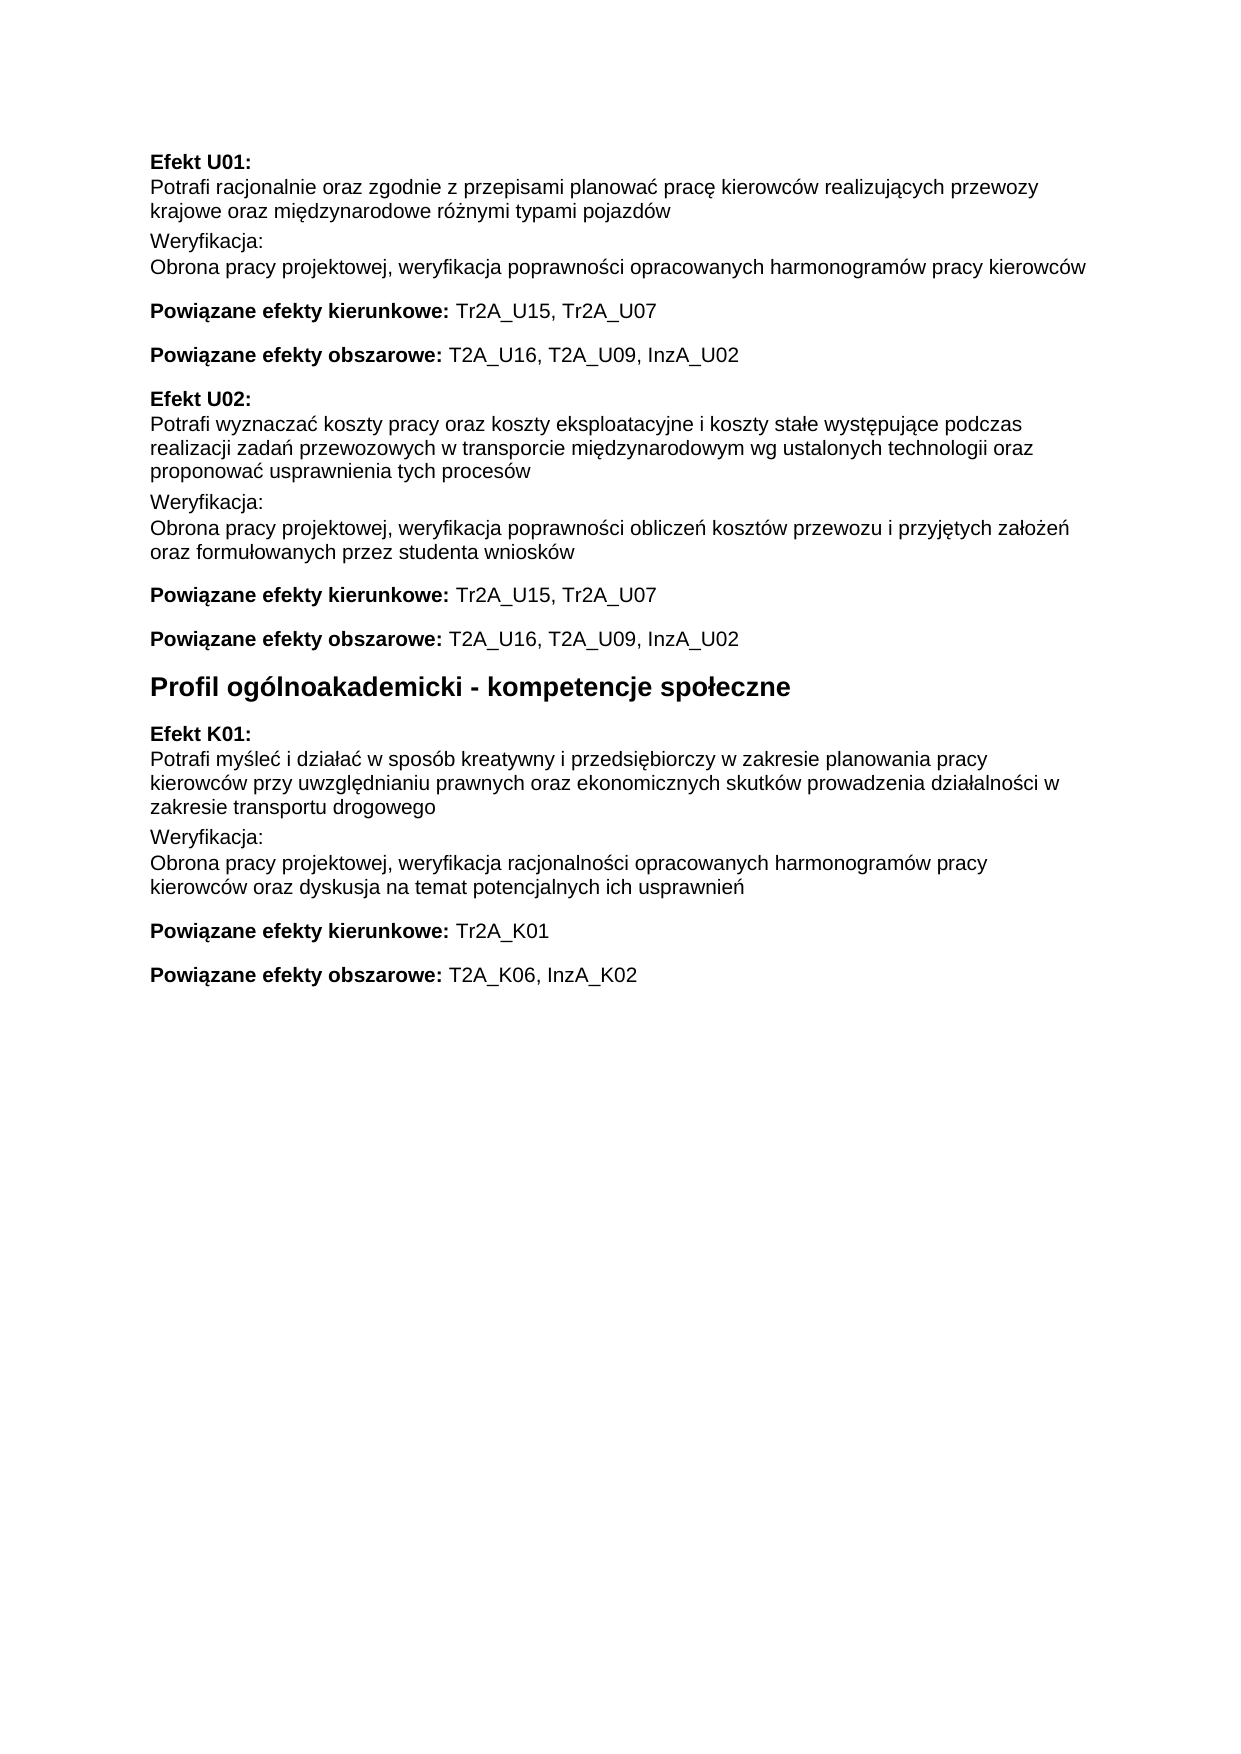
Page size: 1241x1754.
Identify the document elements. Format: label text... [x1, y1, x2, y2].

text Obrona pracy projektowej, weryfikacja racjonalności opracowanych harmonogramów pracy kierowców oraz dyskusja na temat potencjalnych ich usprawnień [150, 851, 1090, 899]
text Powiązane efekty obszarowe: T2A_U16, T2A_U09, InzA_U02 [150, 343, 1090, 367]
text Powiązane efekty kierunkowe: Tr2A_K01 [150, 919, 1090, 943]
subtitle Profil ogólnoakademicki - kompetencje społeczne [150, 671, 1090, 702]
text Powiązane efekty obszarowe: T2A_K06, InzA_K02 [150, 962, 1090, 986]
text Powiązane efekty obszarowe: T2A_U16, T2A_U09, InzA_U02 [150, 627, 1090, 651]
text Efekt K01: [150, 722, 1090, 746]
text Efekt U01: [150, 150, 1090, 174]
text Potrafi myśleć i działać w sposób kreatywny i przedsiębiorczy w zakresie planowania pracy kierowców przy uwzględnianiu prawnych oraz ekonomicznych skutków prowadzenia działalności w zakresie transportu drogowego [150, 747, 1090, 819]
text Powiązane efekty kierunkowe: Tr2A_U15, Tr2A_U07 [150, 299, 1090, 323]
text Weryfikacja: [150, 229, 1090, 253]
text Obrona pracy projektowej, weryfikacja poprawności opracowanych harmonogramów pracy kierowców [150, 255, 1090, 279]
text Potrafi wyznaczać koszty pracy oraz koszty eksploatacyjne i koszty stałe występujące podczas realizacji zadań przewozowych w transporcie międzynarodowym wg ustalonych technologii oraz proponować usprawnienia tych procesów [150, 411, 1090, 483]
text Weryfikacja: [150, 825, 1090, 849]
text Obrona pracy projektowej, weryfikacja poprawności obliczeń kosztów przewozu i przyjętych założeń oraz formułowanych przez studenta wniosków [150, 516, 1090, 563]
text Powiązane efekty kierunkowe: Tr2A_U15, Tr2A_U07 [150, 583, 1090, 607]
text Weryfikacja: [150, 489, 1090, 513]
text Potrafi racjonalnie oraz zgodnie z przepisami planować pracę kierowców realizujących przewozy krajowe oraz międzynarodowe różnymi typami pojazdów [150, 175, 1090, 223]
text Efekt U02: [150, 386, 1090, 410]
